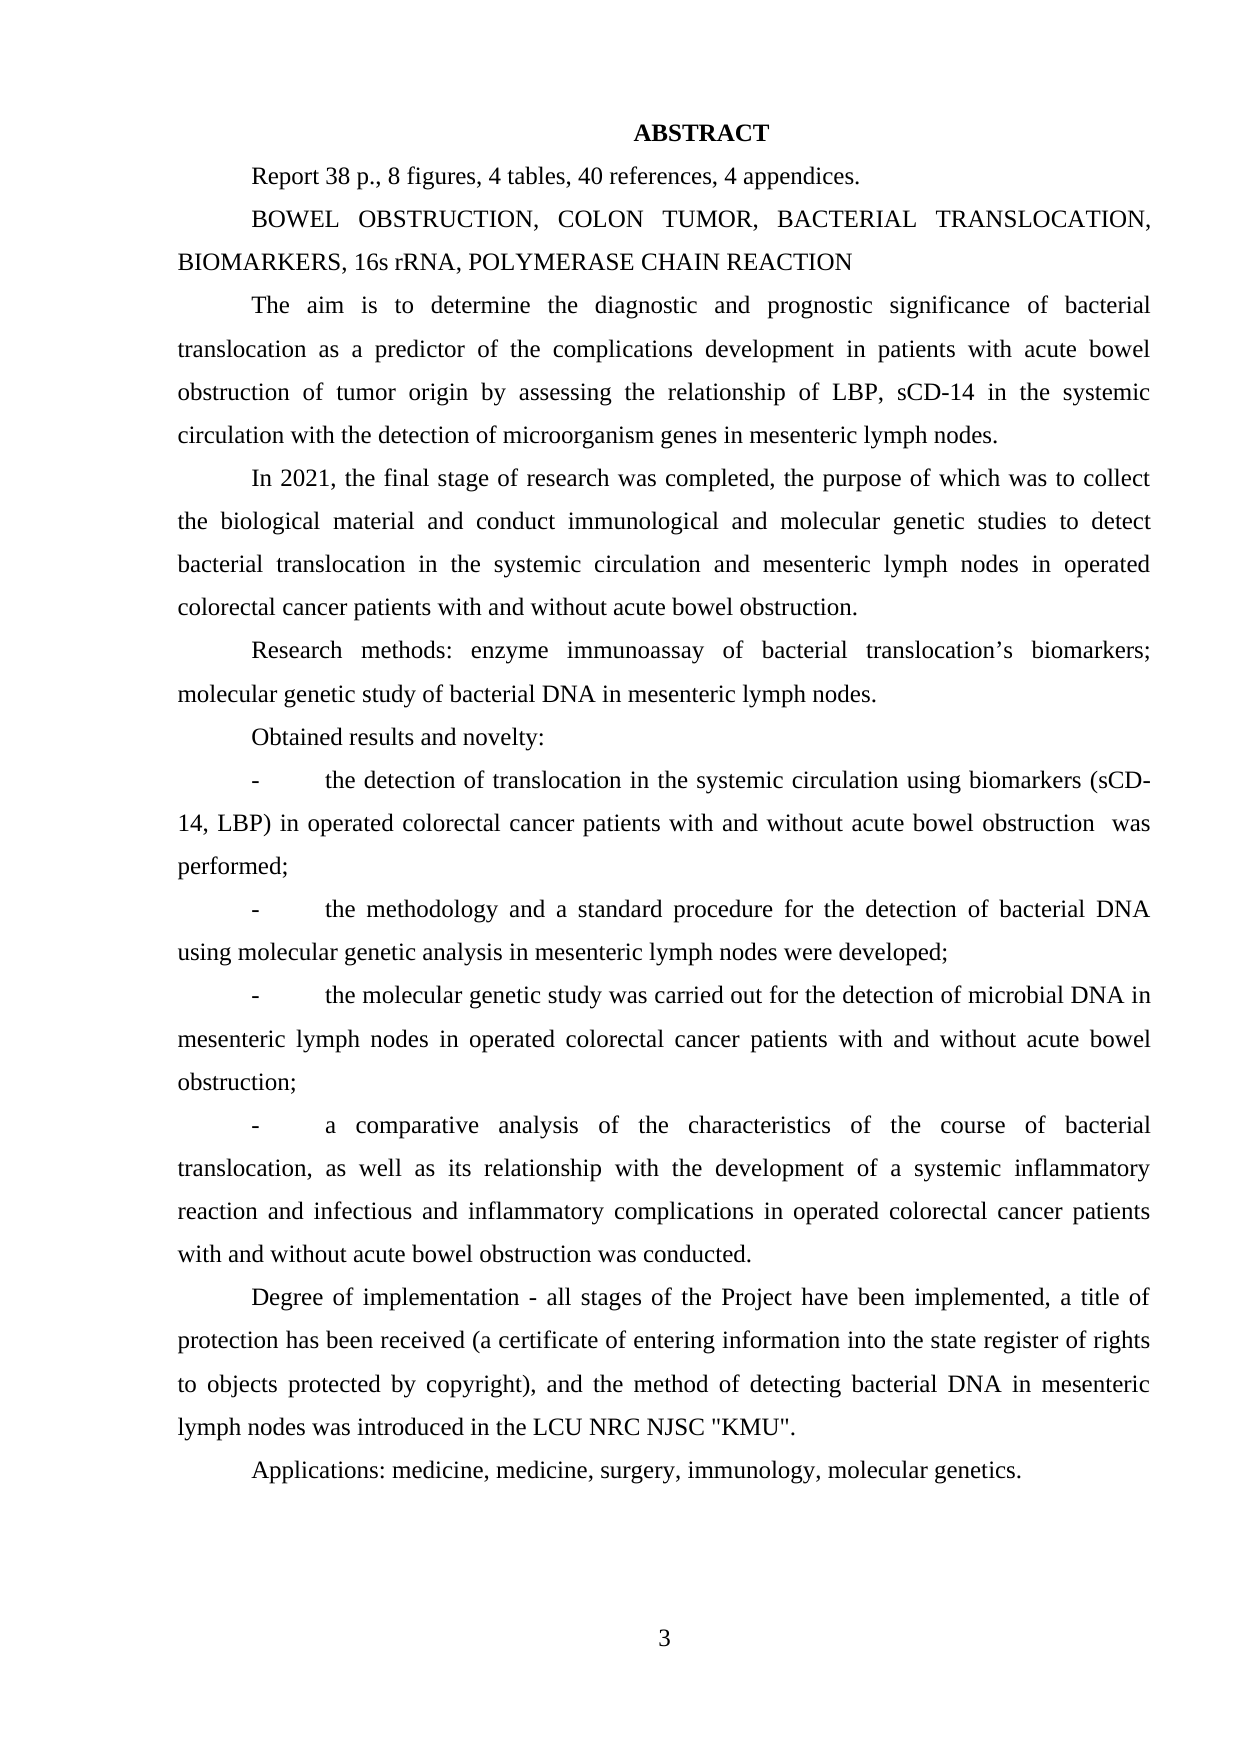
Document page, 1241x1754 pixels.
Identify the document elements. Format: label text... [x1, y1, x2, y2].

list the detection of translocation in the systemic circulation using biomarkers (sCD-14, LBP) in operated colorectal cancer patients with and without acute bowel obstruction was performed; [177, 765, 1152, 880]
list the methodology and a standard procedure for the detection of bacterial DNA using molecular genetic analysis in mesenteric lymph nodes were developed; [177, 894, 1152, 966]
text The aim is to determine the diagnostic and prognostic significance of bacterial translocation as a predictor of the complications development in patients with acute bowel obstruction of tumor origin by assessing the relationship of LBP, sCD-14 in the systemic circulation with the detection of microorganism genes in mesenteric lymph nodes. [177, 291, 1152, 449]
text ABSTRACT [177, 118, 1152, 147]
text Report 38 p., 8 figures, 4 tables, 40 references, 4 appendices. [177, 161, 1152, 190]
text Degree of implementation - all stages of the Project have been implemented, a title of protection has been received (a certificate of entering information into the state register of rights to objects protected by copyright), and the method of detecting bacterial DNA in mesenteric lymph nodes was introduced in the LCU NRC NJSC "KMU". [177, 1282, 1152, 1441]
text BOWEL OBSTRUCTION, COLON TUMOR, BACTERIAL TRANSLOCATION, BIOMARKERS, 16s rRNA, POLYMERASE CHAIN REACTION [177, 204, 1152, 276]
text Obtained results and novelty: [177, 722, 1152, 751]
list the molecular genetic study was carried out for the detection of microbial DNA in mesenteric lymph nodes in operated colorectal cancer patients with and without acute bowel obstruction; [177, 981, 1152, 1096]
list a comparative analysis of the characteristics of the course of bacterial translocation, as well as its relationship with the development of a systemic inflammatory reaction and infectious and inflammatory complications in operated colorectal cancer patients with and without acute bowel obstruction was conducted. [177, 1110, 1152, 1268]
text Research methods: enzyme immunoassay of bacterial translocation’s biomarkers; molecular genetic study of bacterial DNA in mesenteric lymph nodes. [177, 636, 1152, 707]
text Applications: medicine, medicine, surgery, immunology, molecular genetics. [177, 1455, 1152, 1484]
text In 2021, the final stage of research was completed, the purpose of which was to collect the biological material and conduct immunological and molecular genetic studies to detect bacterial translocation in the systemic circulation and mesenteric lymph nodes in operated colorectal cancer patients with and without acute bowel obstruction. [177, 463, 1152, 621]
